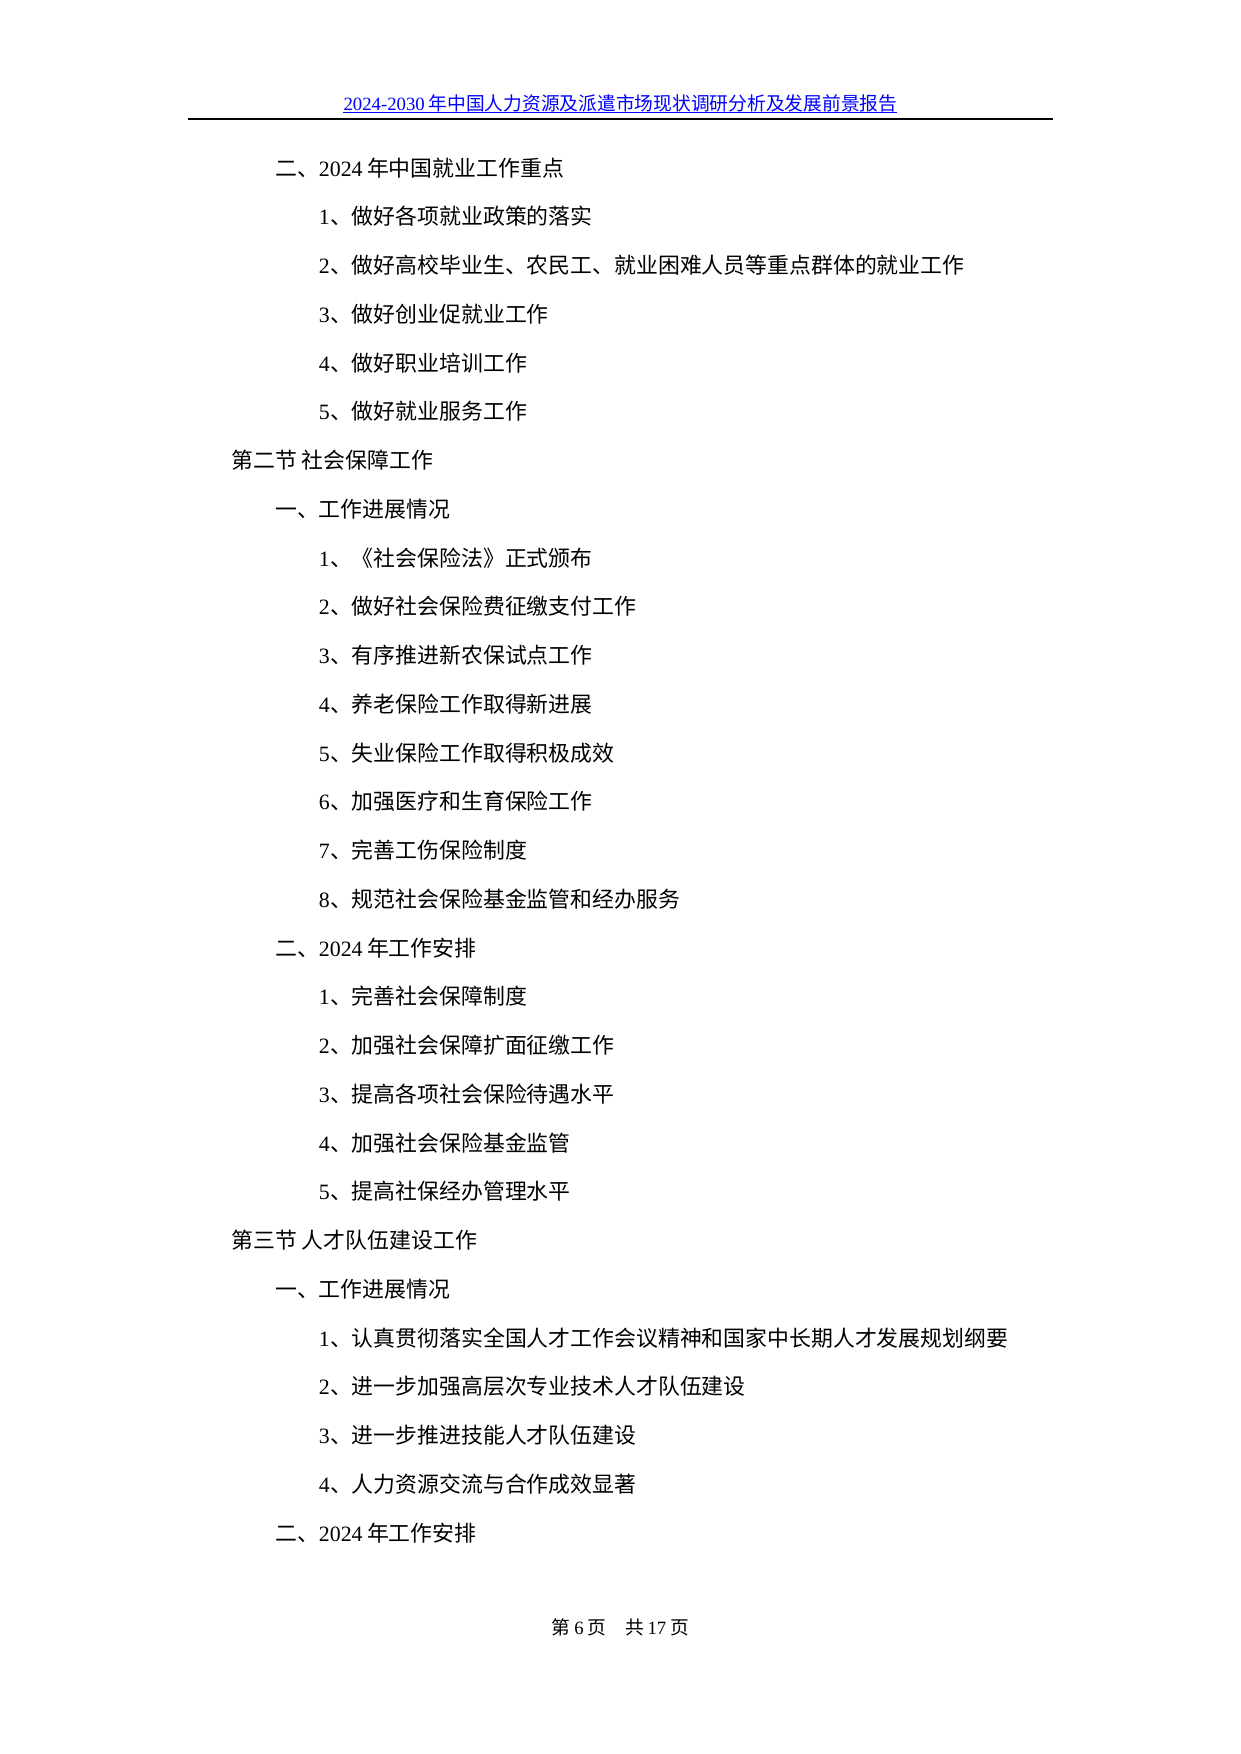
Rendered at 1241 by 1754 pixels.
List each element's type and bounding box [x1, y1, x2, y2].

text [187, 150, 1053, 1548]
